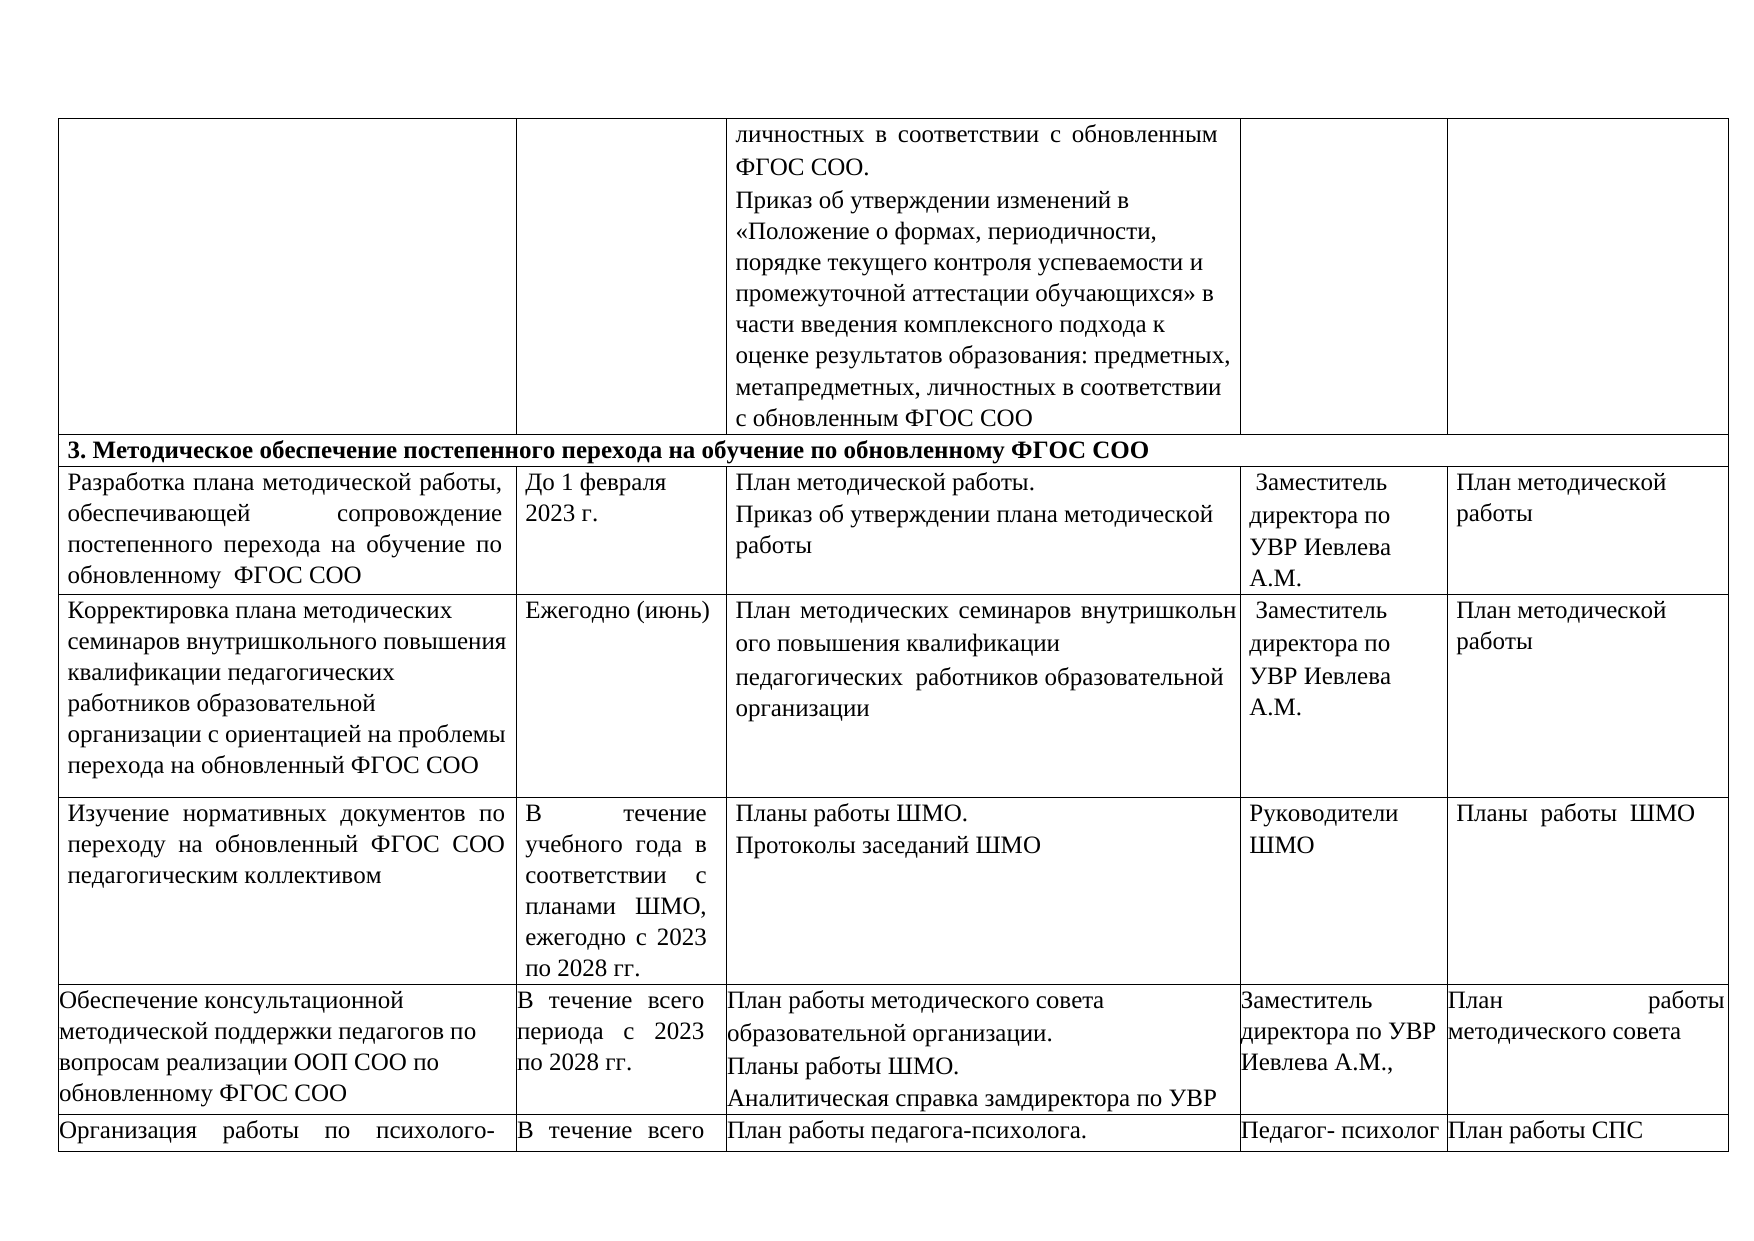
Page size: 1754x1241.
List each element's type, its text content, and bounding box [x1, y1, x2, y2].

table_cell В течение всего периода с 2023 по 2028 гг. [517, 985, 726, 1114]
table_cell [517, 119, 726, 434]
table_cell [727, 1115, 1240, 1151]
table_cell Корректировка плана методических семинаров внутришкольного повышения квалификации педагогических работников образовательной организации с ориентацией на проблемы перехода на обновленный ФГОС СОО [59, 595, 516, 796]
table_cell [59, 119, 516, 434]
table_cell До 1 февраля . [517, 467, 726, 594]
table_cell План методической работы. Приказ об утверждении плана методической работы [727, 467, 1240, 594]
table_cell Ежегодно (июнь) [517, 595, 726, 796]
table_cell Заместитель директора по УВР Иевлева А.М. [1241, 467, 1447, 594]
table_cell Заместитель директора по УВР Иевлева А.М., [1241, 985, 1447, 1114]
table_cell План методических семинаров внутришкольн ого повышения квалификации педагогических работников образовательной организации [727, 595, 1240, 796]
table_cell Обеспечение консультационной методической поддержки педагогов по вопросам реализации ООП СОО по обновленному ФГОС СОО [59, 985, 516, 1114]
table_cell Разработка плана методической работы, обеспечивающей сопровождение постепенного перехода на обучение по обновленному ФГОС СОО [59, 467, 516, 594]
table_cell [1448, 119, 1728, 434]
table_cell Планы работы ШМО [1448, 798, 1728, 984]
table_cell 3. Методическое обеспечение постепенного перехода на обучение по обновленному ФГОС СОО [59, 435, 1728, 466]
table_cell План работы методического совета образовательной организации. Планы работы ШМО. Аналитическая справка замдиректора по УВР [727, 985, 1240, 1114]
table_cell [59, 1115, 516, 1151]
table_cell Заместитель директора по УВР Иевлева А.М. [1241, 595, 1447, 796]
table_cell План работы методического совета [1448, 985, 1728, 1114]
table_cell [517, 1115, 726, 1151]
table_cell Планы работы ШМО. Протоколы заседаний ШМО [727, 798, 1240, 984]
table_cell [727, 119, 1240, 434]
table_cell План методической работы [1448, 595, 1728, 796]
table_cell План методической работы [1448, 467, 1728, 594]
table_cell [1241, 1115, 1447, 1151]
table_cell В течение учебного года в соответствии с планами ШМО, ежегодно с 2023 по 2028 гг. [517, 798, 726, 984]
table_cell Изучение нормативных документов по переходу на обновленный ФГОС СОО педагогическим коллективом [59, 798, 516, 984]
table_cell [1241, 119, 1447, 434]
table_cell Руководители ШМО [1241, 798, 1447, 984]
table_cell План работы СПС [1448, 1115, 1728, 1151]
